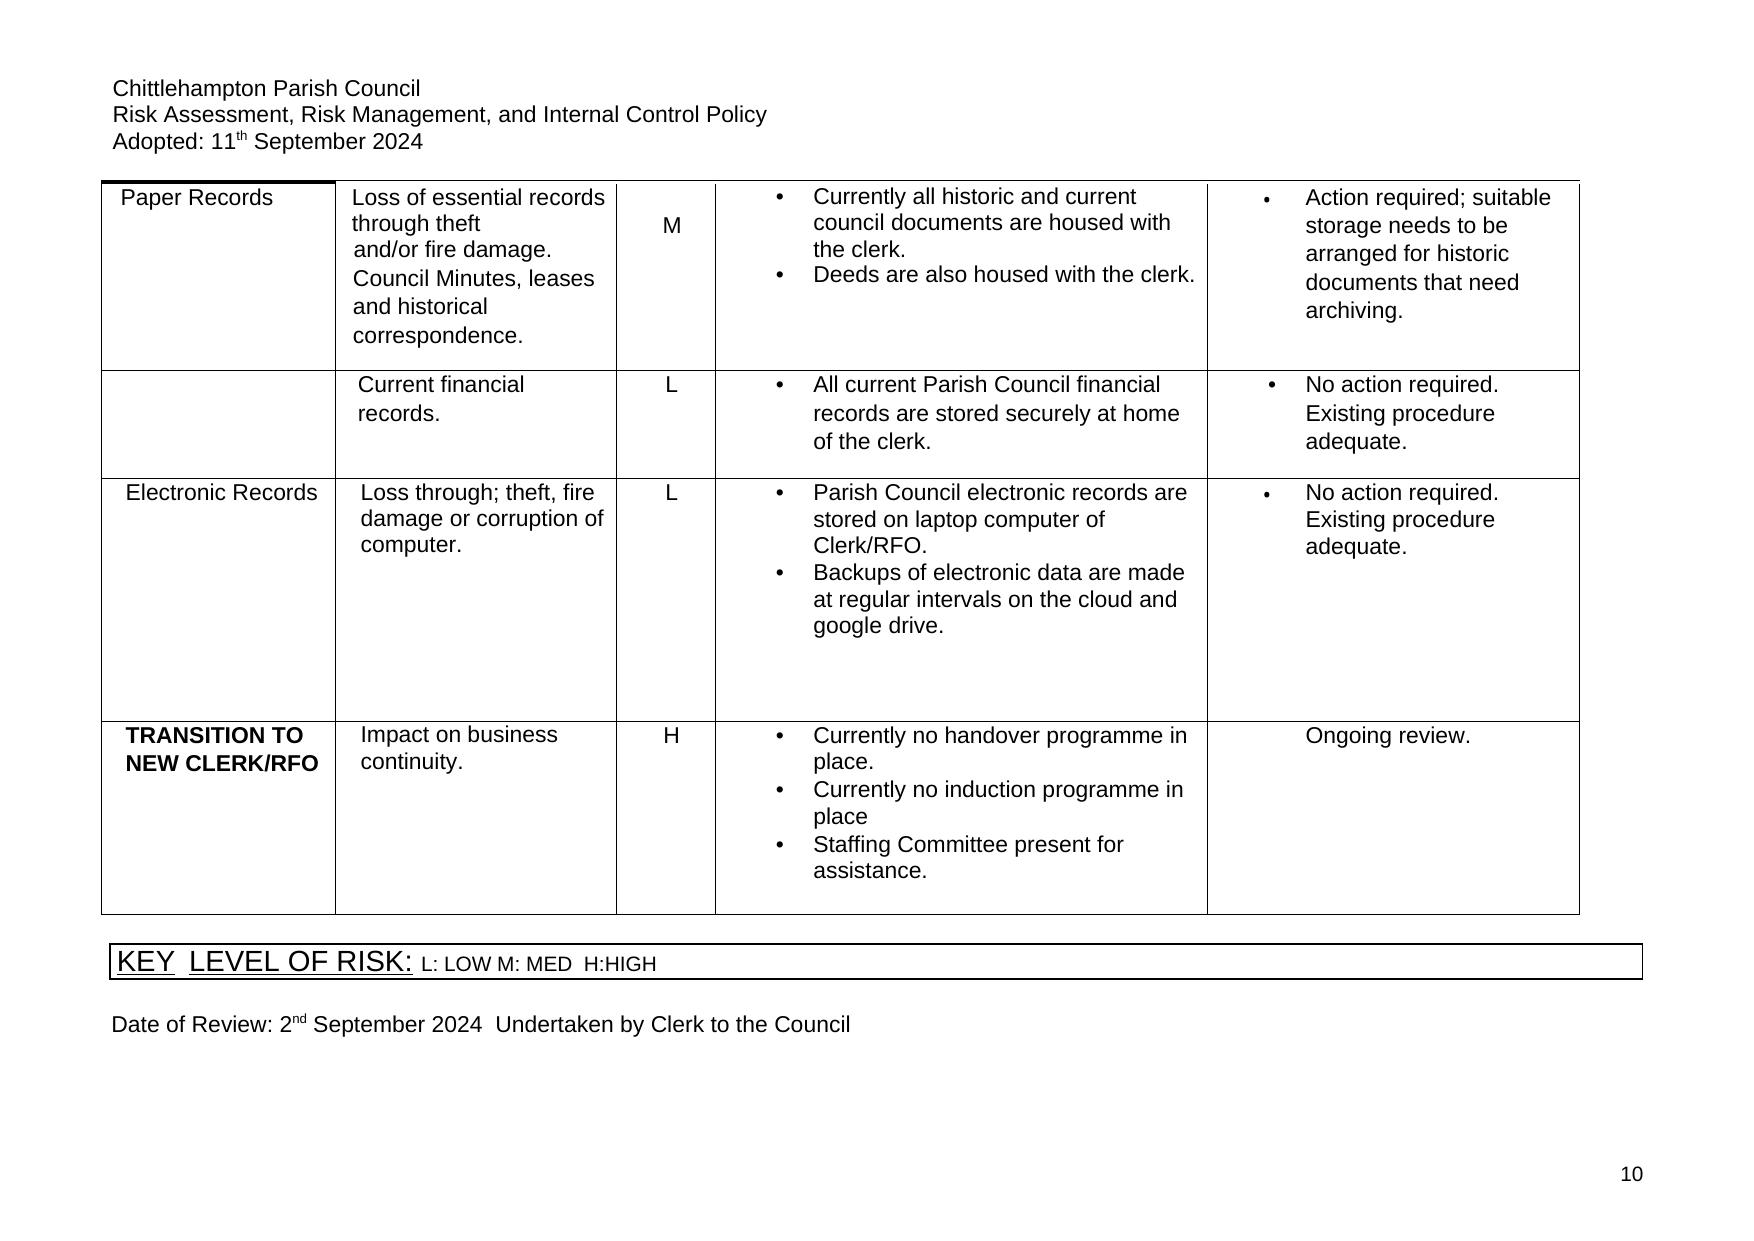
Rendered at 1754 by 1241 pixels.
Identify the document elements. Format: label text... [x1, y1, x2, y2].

table_cell No action required. Existing procedure adequate. [1294, 479, 1579, 721]
text KEY LEVEL OF RISK: L: LOW M: MED H:HIGH [111, 945, 1642, 978]
table_cell Paper Records [102, 184, 335, 370]
table_cell Action required; suitable storage needs to be arranged for historic documents that need archiving. [1294, 181, 1579, 370]
table_cell Impact on business continuity. [336, 722, 616, 913]
table_cell TRANSITION TO NEW CLERK/RFO [102, 722, 335, 913]
table_cell [1208, 371, 1294, 478]
table_cell Parish Council electronic records are stored on laptop computer of Clerk/RFO. Backups of electronic data are made at regular intervals on the cloud and google drive. [716, 479, 1207, 721]
table_cell H [617, 722, 715, 913]
table_cell L [617, 479, 715, 721]
table_cell Electronic Records [102, 479, 335, 721]
table_cell • [1208, 479, 1294, 721]
table_cell No action required. Existing procedure adequate. [1294, 371, 1579, 478]
table_cell M [616, 181, 716, 370]
table_cell Ongoing review. [1294, 722, 1579, 913]
table_cell Currently no handover programme in place. Currently no induction programme in place Staffing Committee present for assistance. [716, 722, 1207, 913]
table_cell Current financial records. [336, 371, 616, 478]
table_cell Currently all historic and current council documents are housed with the clerk. Deeds are also housed with the clerk. [716, 181, 1208, 370]
table_cell [1208, 722, 1294, 913]
table_cell Loss of essential records through theft and/or fire damage. Council Minutes, leases and historical correspondence. [336, 181, 616, 370]
text Date of Review: 2nd September 2024 Undertaken by Clerk to the Council [111, 1011, 1641, 1037]
table_cell All current Parish Council financial records are stored securely at home of the clerk. [716, 371, 1207, 478]
table_cell [102, 371, 335, 478]
table_cell L [617, 371, 715, 478]
table_cell Loss through; theft, fire damage or corruption of computer. [336, 479, 616, 721]
table_cell • [1208, 181, 1294, 370]
